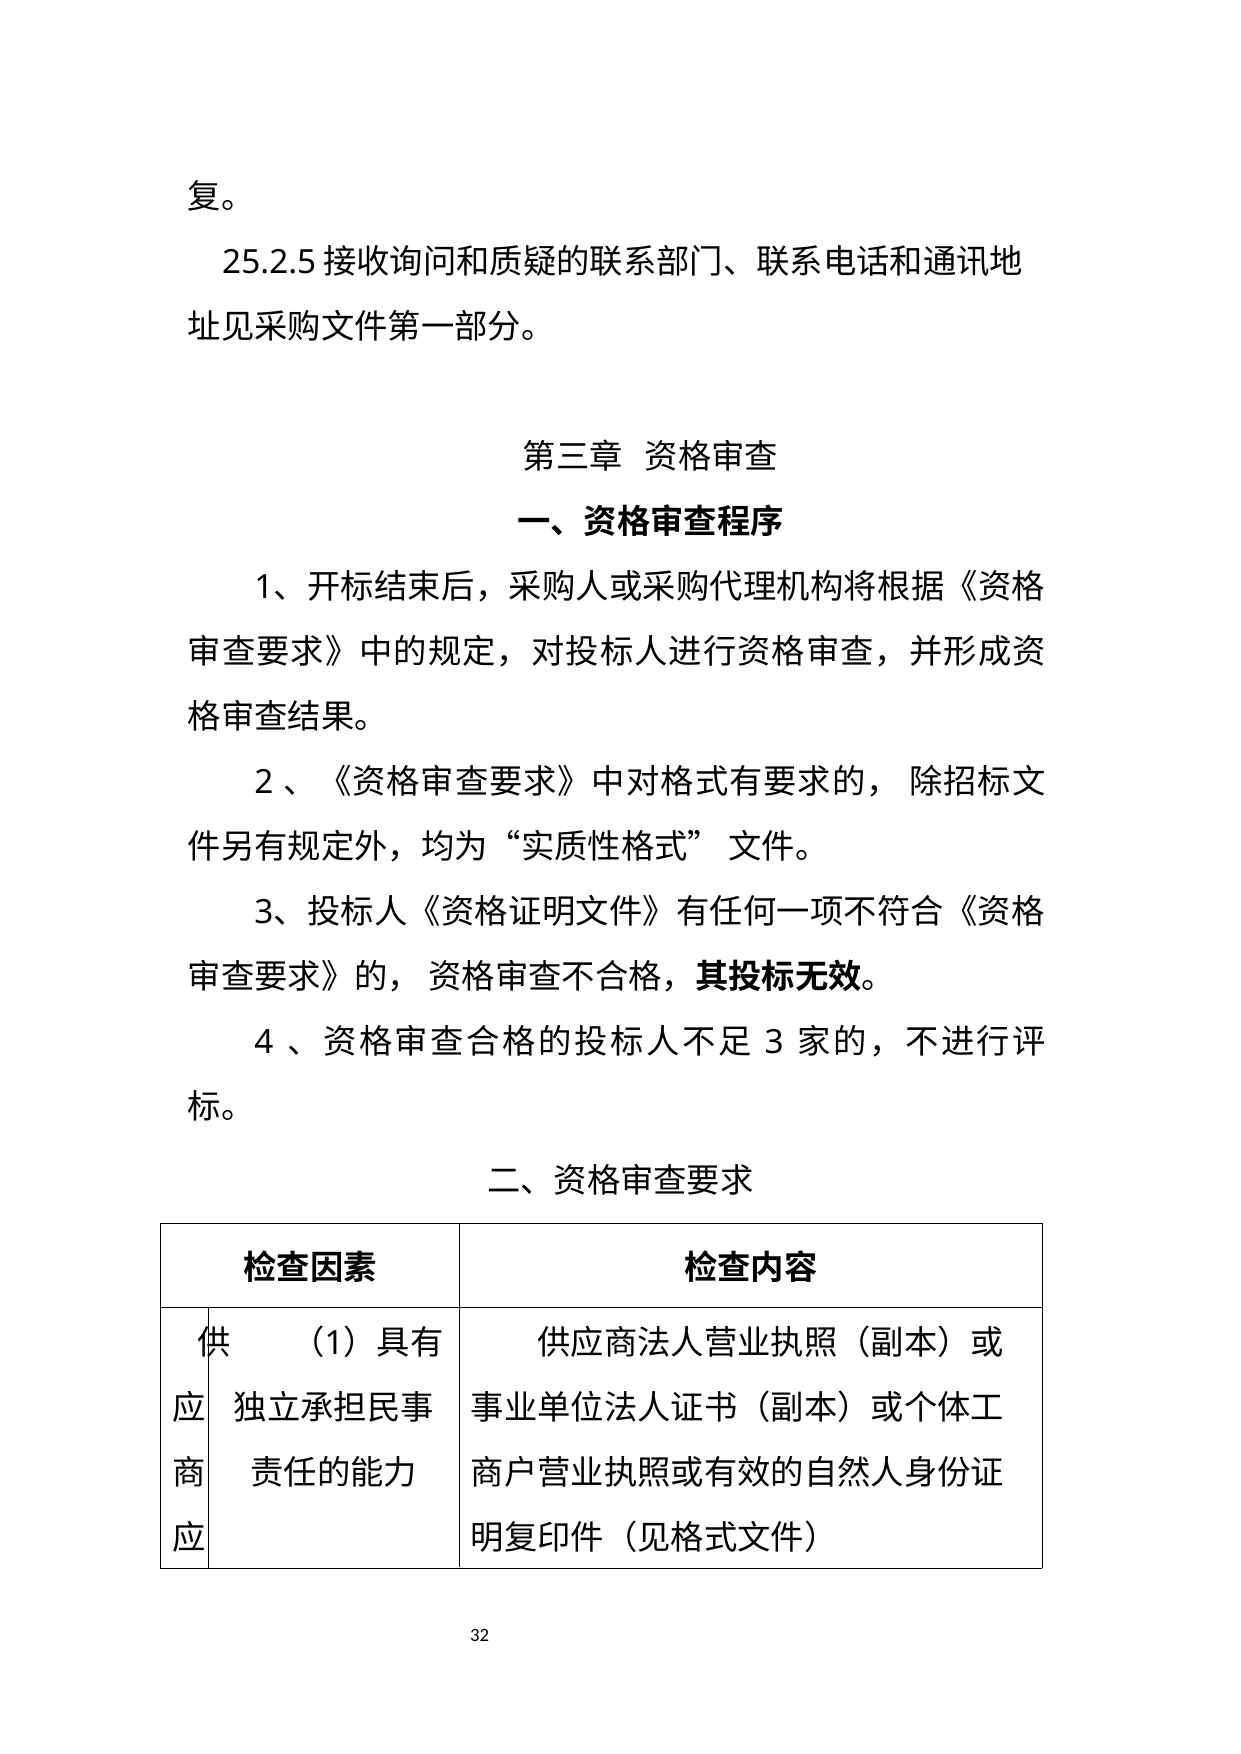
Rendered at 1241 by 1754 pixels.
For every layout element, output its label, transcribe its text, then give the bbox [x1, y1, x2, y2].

table_cell （1）具有独立承担民事责任的能力 [209, 1308, 459, 1568]
list 二、资格审查要求 [187, 1145, 1053, 1210]
text 2 、《资格审查要求》中对格式有要求的， 除招标文件另有规定外，均为“实质性格式” 文件。 [187, 747, 1046, 877]
table_cell 供应商应符合的基本资格条件 [161, 1308, 208, 1568]
text 4 、资格审查合格的投标人不足 3 家的，不进行评标。 [187, 1007, 1046, 1137]
text 25.2.5接收询问和质疑的联系部门、联系电话和通讯地址见采购文件第一部分。 [187, 227, 1047, 357]
text 一、资格审查程序 [187, 487, 1046, 552]
table_header 检查内容 [460, 1224, 1042, 1307]
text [187, 162, 1052, 227]
text 1、开标结束后，采购人或采购代理机构将根据《资格审查要求》中的规定，对投标人进行资格审查，并形成资格审查结果。 [187, 552, 1046, 747]
table_header 检查因素 [161, 1224, 459, 1307]
text 3、投标人《资格证明文件》有任何一项不符合《资格审查要求》的， 资格审查不合格，其投标无效。 [187, 877, 1046, 1007]
table_cell 供应商法人营业执照（副本）或事业单位法人证书（副本）或个体工商户营业执照或有效的自然人身份证明复印件（见格式文件） [459, 1308, 1042, 1568]
text 第三章 资格审查 [187, 422, 1046, 487]
